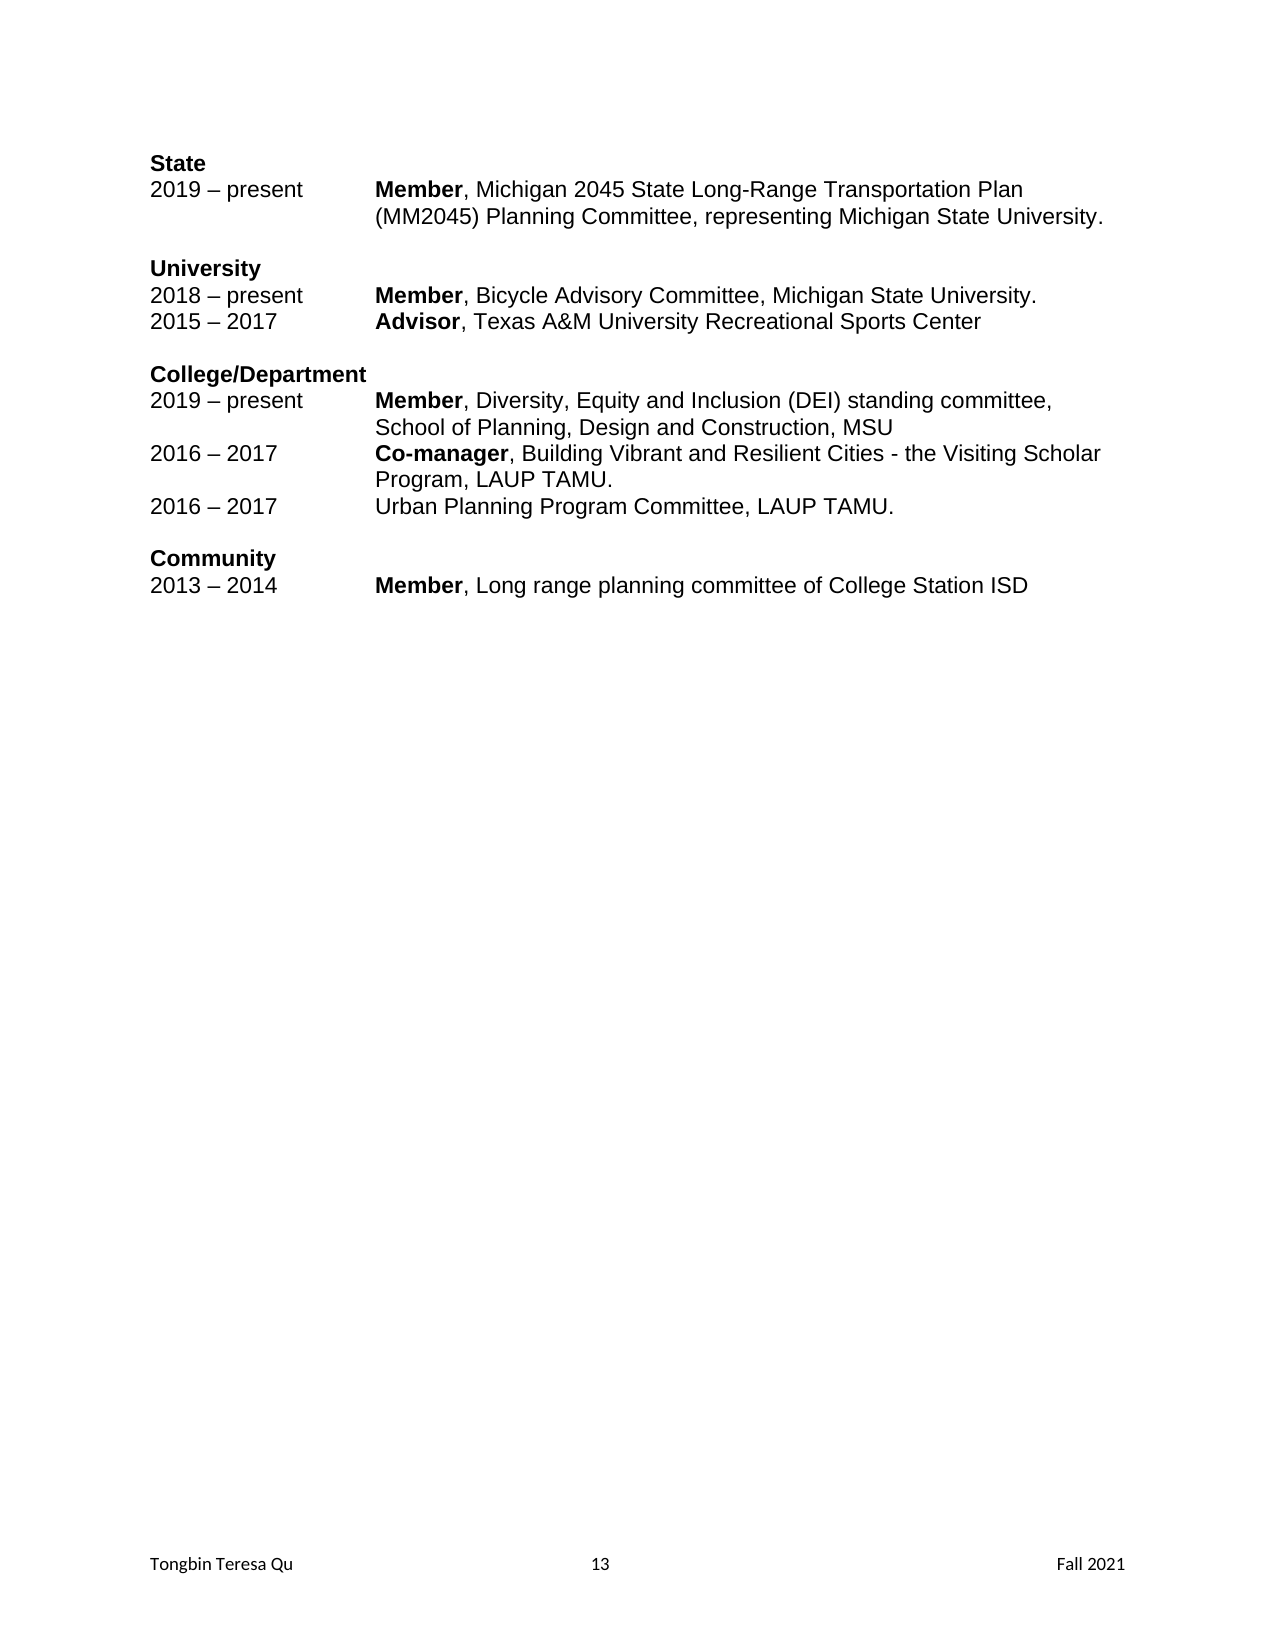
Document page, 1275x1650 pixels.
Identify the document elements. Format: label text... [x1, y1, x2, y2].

text College/Department [150, 361, 1125, 387]
text 2013 – 2014 Member, Long range planning committee of College Station ISD [150, 572, 1125, 598]
text 2016 – 2017 Urban Planning Program Committee, LAUP TAMU. [150, 493, 1125, 519]
text Community [150, 545, 1125, 572]
text 2019 – present Member, Michigan 2045 State Long-Range Transportation Plan (MM2045) Planning Committee, representing Michigan State University. [150, 176, 1125, 229]
text 2015 – 2017 Advisor, Texas A&M University Recreational Sports Center [150, 308, 1125, 334]
text 2016 – 2017 Co-manager, Building Vibrant and Resilient Cities - the Visiting Scholar Program, LAUP TAMU. [150, 440, 1125, 493]
text 2019 – present Member, Diversity, Equity and Inclusion (DEI) standing committee, School of Planning, Design and Construction, MSU [150, 387, 1125, 440]
text University [150, 255, 1125, 282]
text 2018 – present Member, Bicycle Advisory Committee, Michigan State University. [150, 282, 1125, 308]
text State [150, 150, 1125, 176]
